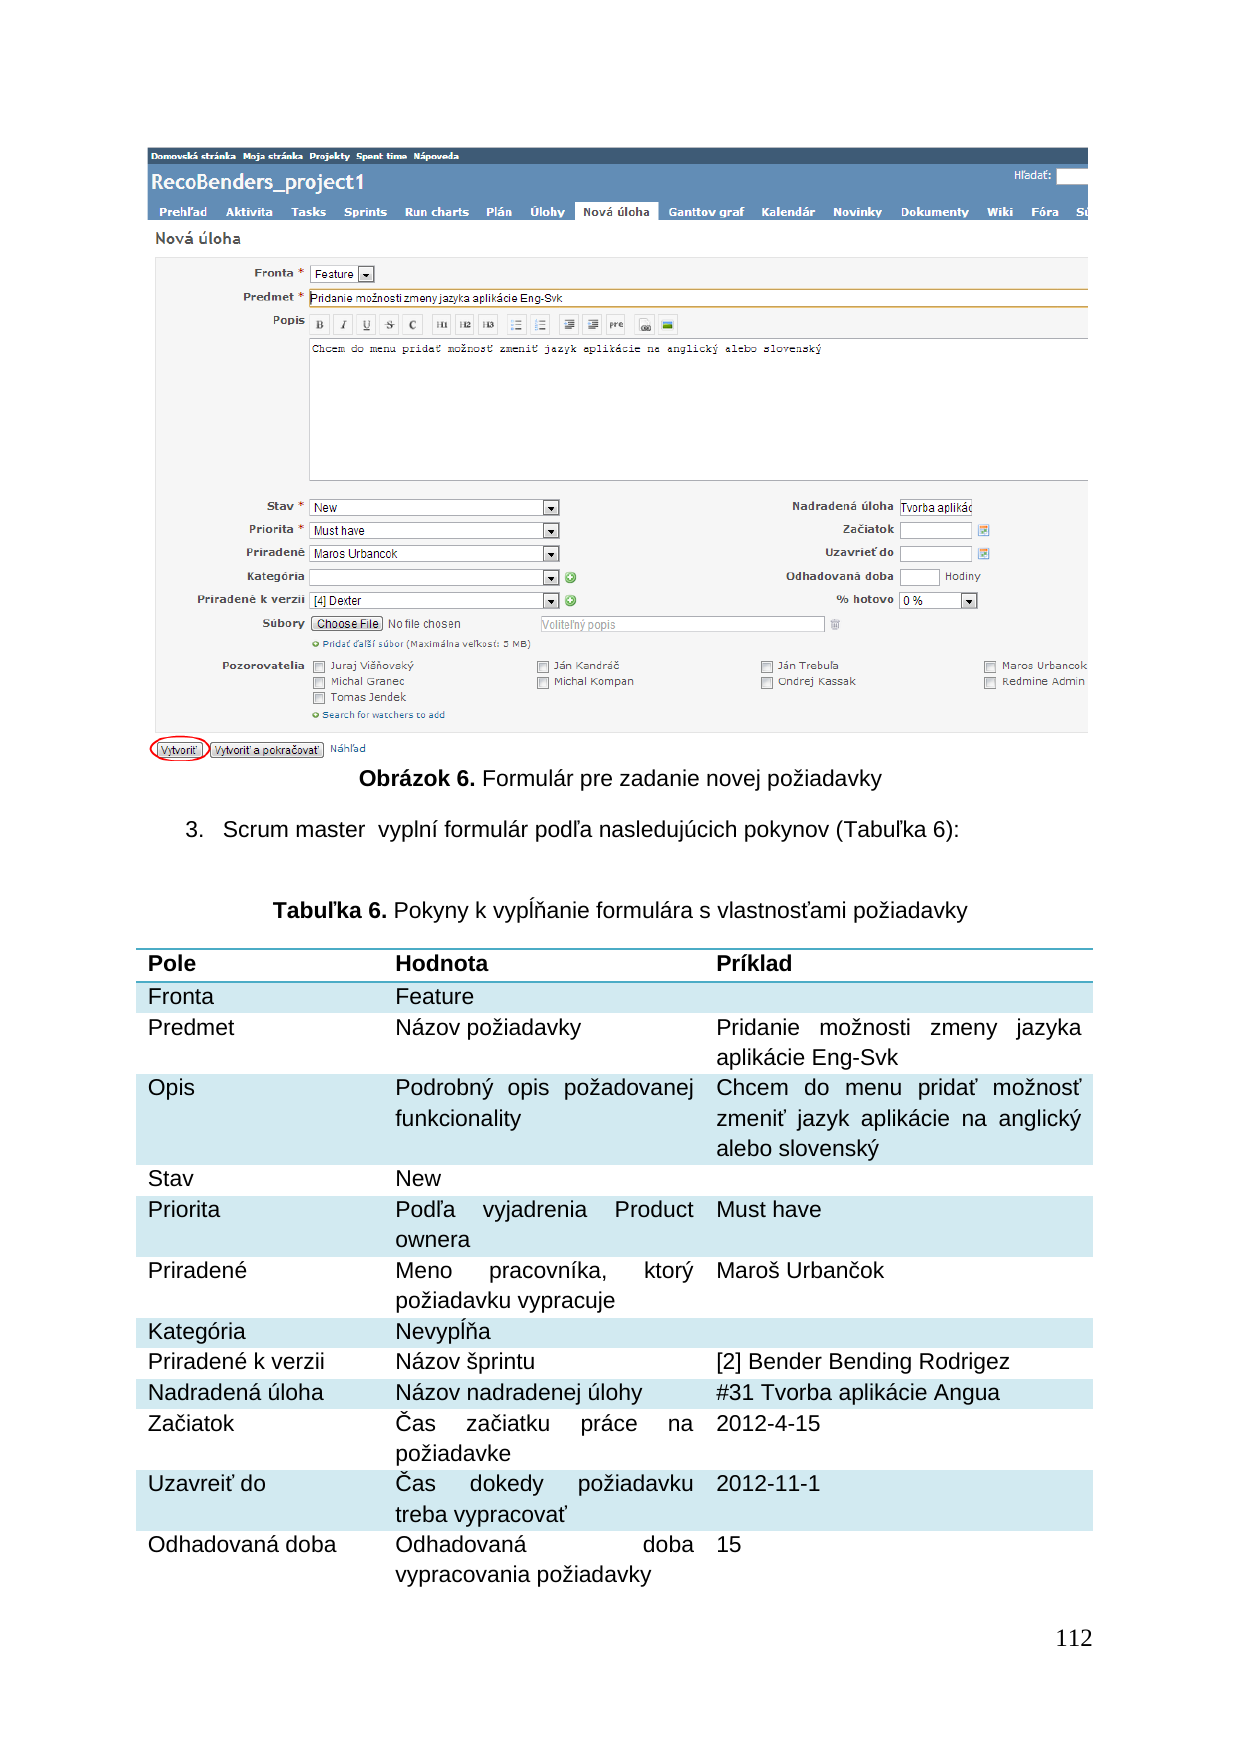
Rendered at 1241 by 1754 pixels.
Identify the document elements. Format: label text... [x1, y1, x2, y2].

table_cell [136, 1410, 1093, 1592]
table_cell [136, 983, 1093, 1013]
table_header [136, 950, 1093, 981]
list Scrum master vyplní formulár podľa nasledujúcich pokynov (Tabuľka 5): [185, 816, 1092, 842]
text Obrázok 6. Formulár pre zadanie novej požiadavky [148, 765, 1092, 791]
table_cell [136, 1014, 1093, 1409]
picture [147, 147, 1088, 761]
text Tabuľka 6. Pokyny k vypĺňanie formulára s vlastnosťami požiadavky [148, 897, 1092, 923]
